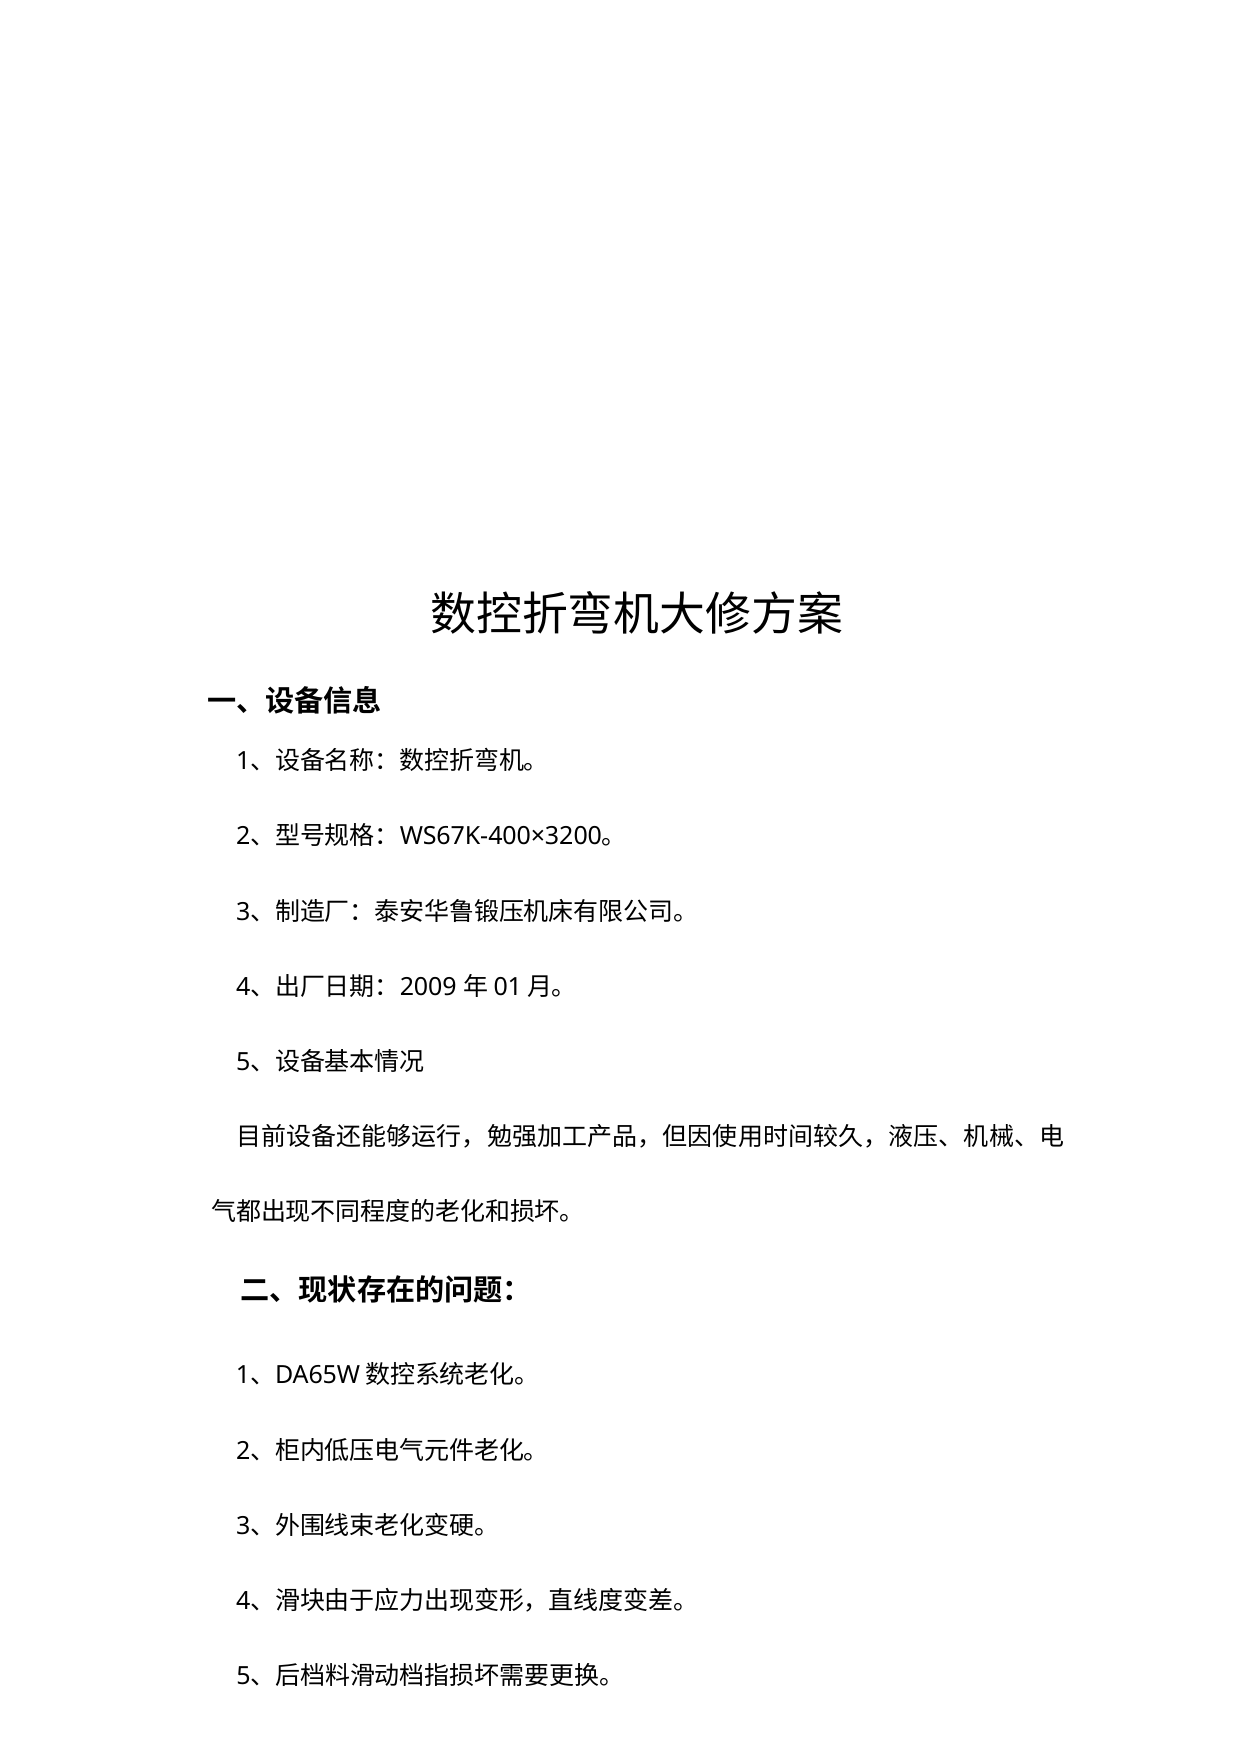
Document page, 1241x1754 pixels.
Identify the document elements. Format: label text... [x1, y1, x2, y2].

list 1、DA65W数控系统老化。 [186, 1355, 1066, 1392]
list 3、外围线束老化变硬。 [211, 1505, 1066, 1543]
list 5、设备基本情况 [211, 1041, 1066, 1079]
list 4、出厂日期：2009 年 01月。 [211, 966, 1066, 1004]
list 2、型号规格：WS67K-400×3200。 [211, 816, 1066, 853]
list 目前设备还能够运行，勉强加工产品，但因使用时间较久，液压、机械、电气都出现不同程度的老化和损坏。 [211, 1117, 1066, 1229]
list 4、滑块由于应力出现变形，直线度变差。 [211, 1581, 1066, 1618]
list 二、现状存在的问题： [211, 1267, 1066, 1311]
text 一、设备信息 [186, 677, 1066, 719]
text 数控折弯机大修方案 [186, 578, 1066, 644]
list 5、后档料滑动档指损坏需要更换。 [236, 1656, 1066, 1693]
list 2、柜内低压电气元件老化。 [211, 1430, 1066, 1468]
list 3、制造厂：泰安华鲁锻压机床有限公司。 [211, 891, 1066, 928]
list 1、设备名称：数控折弯机。 [211, 741, 1066, 778]
